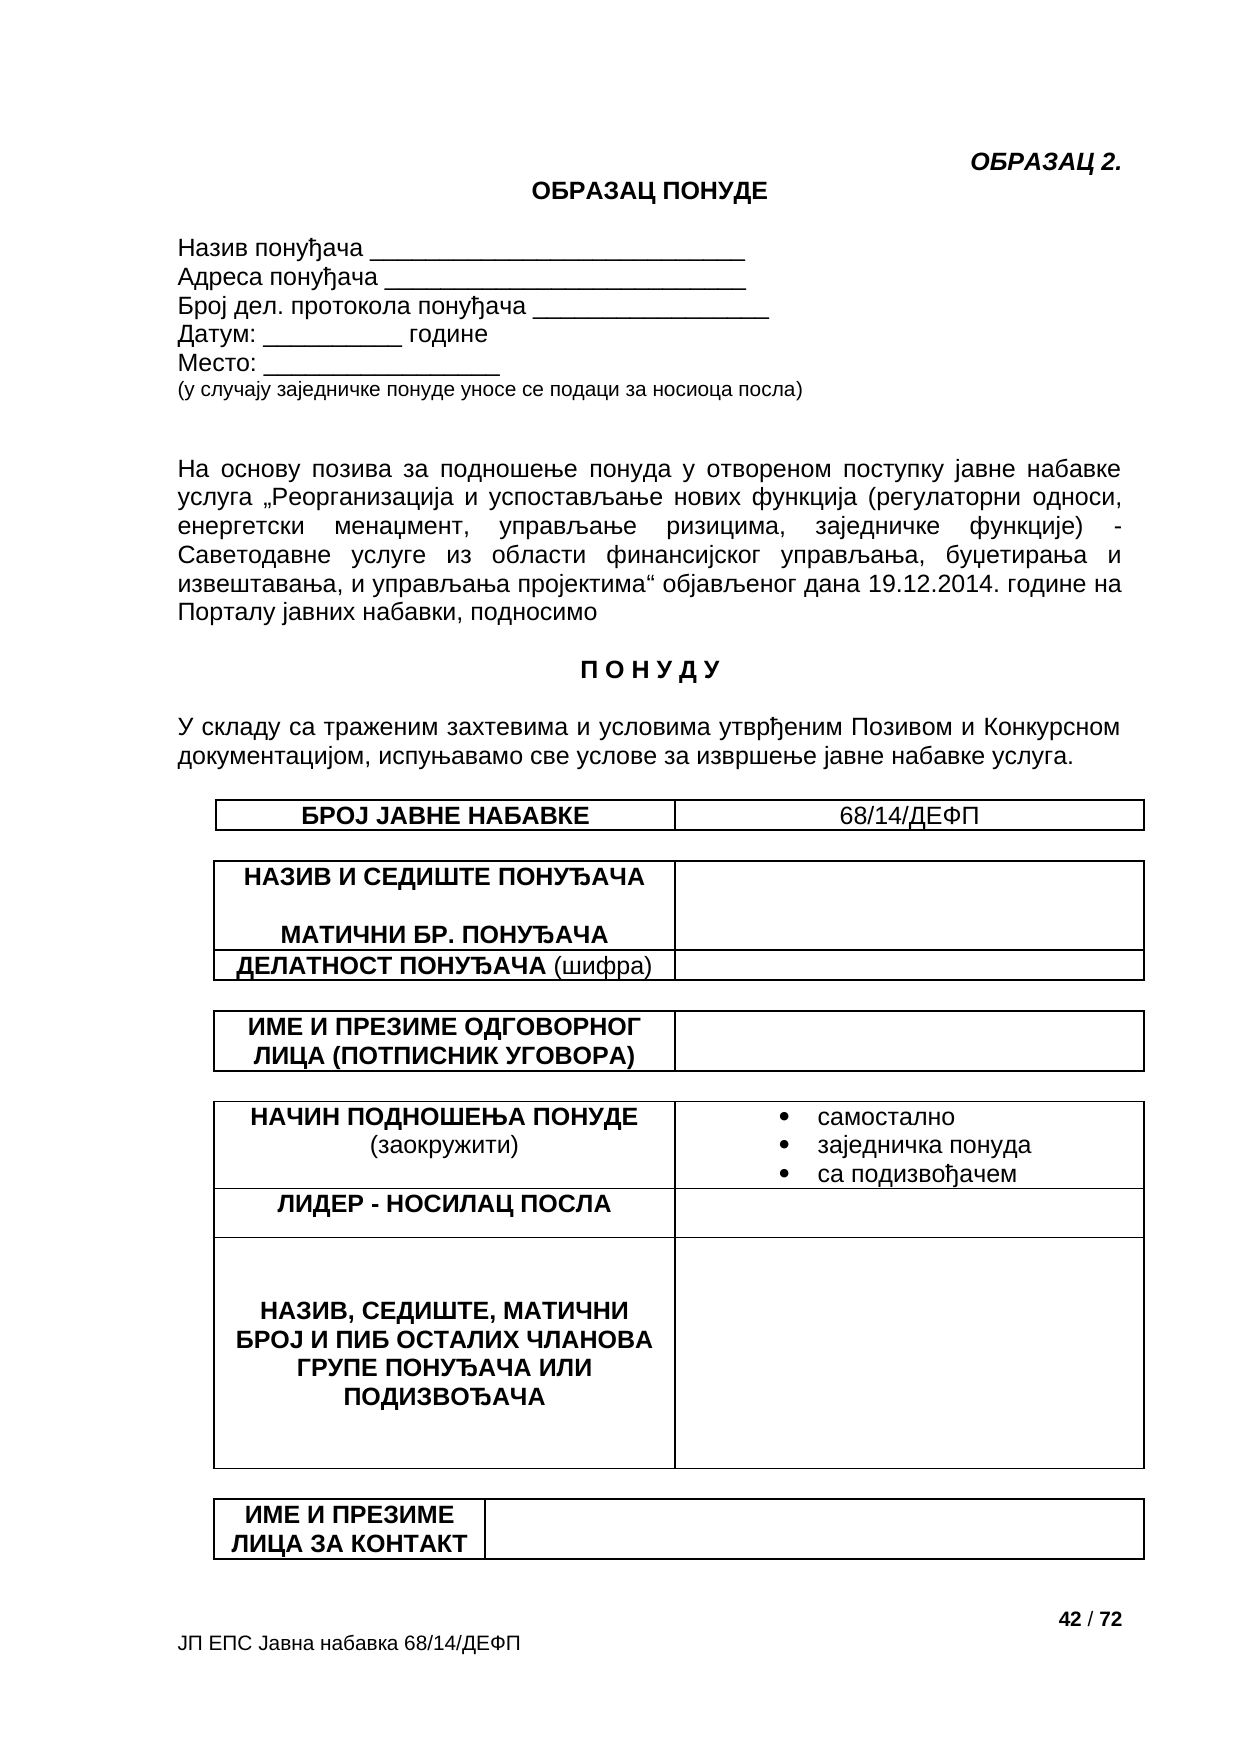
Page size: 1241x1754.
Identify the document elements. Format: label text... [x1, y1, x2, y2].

table_header [486, 1500, 1143, 1558]
table_header 68/14/ДЕФП [676, 801, 1143, 829]
table_cell [676, 1189, 1143, 1237]
table_cell [676, 951, 1143, 979]
text П О Н У Д У [177, 655, 1122, 683]
table_header НАЧИН ПОДНОШЕЊА ПОНУДЕ (заокружити) [215, 1102, 674, 1188]
table_cell ДЕЛАТНОСТ ПОНУЂАЧА (шифра) [215, 951, 674, 979]
table_cell ЛИДЕР - НОСИЛАЦ ПОСЛА [215, 1189, 674, 1237]
subtitle ОБРАЗАЦ ПОНУДЕ [177, 176, 1122, 204]
text (у случају заједничке понуде уносе се подаци за носиоца посла) [177, 377, 1122, 401]
text Место: _________________ [177, 348, 1122, 377]
text Назив понуђача ___________________________ [177, 233, 1122, 262]
text У складу са траженим захтевима и условима утврђеним Позивом и Конкурсном документацијом, испуњавамо све услове за извршење јавне набавке услуга. [177, 712, 1122, 770]
table_cell НАЗИВ, СЕДИШТЕ, МАТИЧНИ БРОЈ И ПИБ ОСТАЛИХ ЧЛАНОВА ГРУПЕ ПОНУЂАЧА ИЛИ ПОДИЗВОЂАЧА [215, 1238, 674, 1468]
table_header БРОЈ ЈАВНЕ НАБАВКЕ [217, 801, 674, 829]
text На основу позива за подношење понуда у отвореном поступку јавне набавке услуга „Реорганизација и успостављање нових функција (регулаторни oдноси, eнергетски менаџмент, управљање ризицима, заједничке функције) - Саветодавне услуге из области финансијског управљања, буџетирања и извештавања, и управљања пројектима“ објављеног дана 19.12.2014. године на Порталу јавних набавки, подносимо [177, 453, 1122, 626]
table_header НАЗИВ И СЕДИШТЕ ПОНУЂАЧА МАТИЧНИ БР. ПОНУЂАЧА [215, 862, 674, 948]
table_header самостално заједничка понуда са подизвођачем [676, 1102, 1143, 1188]
text Датум: __________ године [177, 319, 1122, 348]
table_header [676, 1012, 1143, 1070]
table_header ИМЕ И ПРЕЗИМЕ ЛИЦА ЗА КОНТАКТ [215, 1500, 484, 1558]
text Број дел. протокола понуђача _________________ [177, 291, 1122, 319]
text Адреса понуђача __________________________ [177, 262, 1122, 291]
table_header [676, 862, 1143, 948]
text ОБРАЗАЦ 2. [177, 147, 1122, 176]
table_cell [676, 1238, 1143, 1468]
table_header ИМЕ И ПРЕЗИМЕ ОДГОВОРНОГ ЛИЦА (ПОТПИСНИК УГОВОРА) [215, 1012, 674, 1070]
